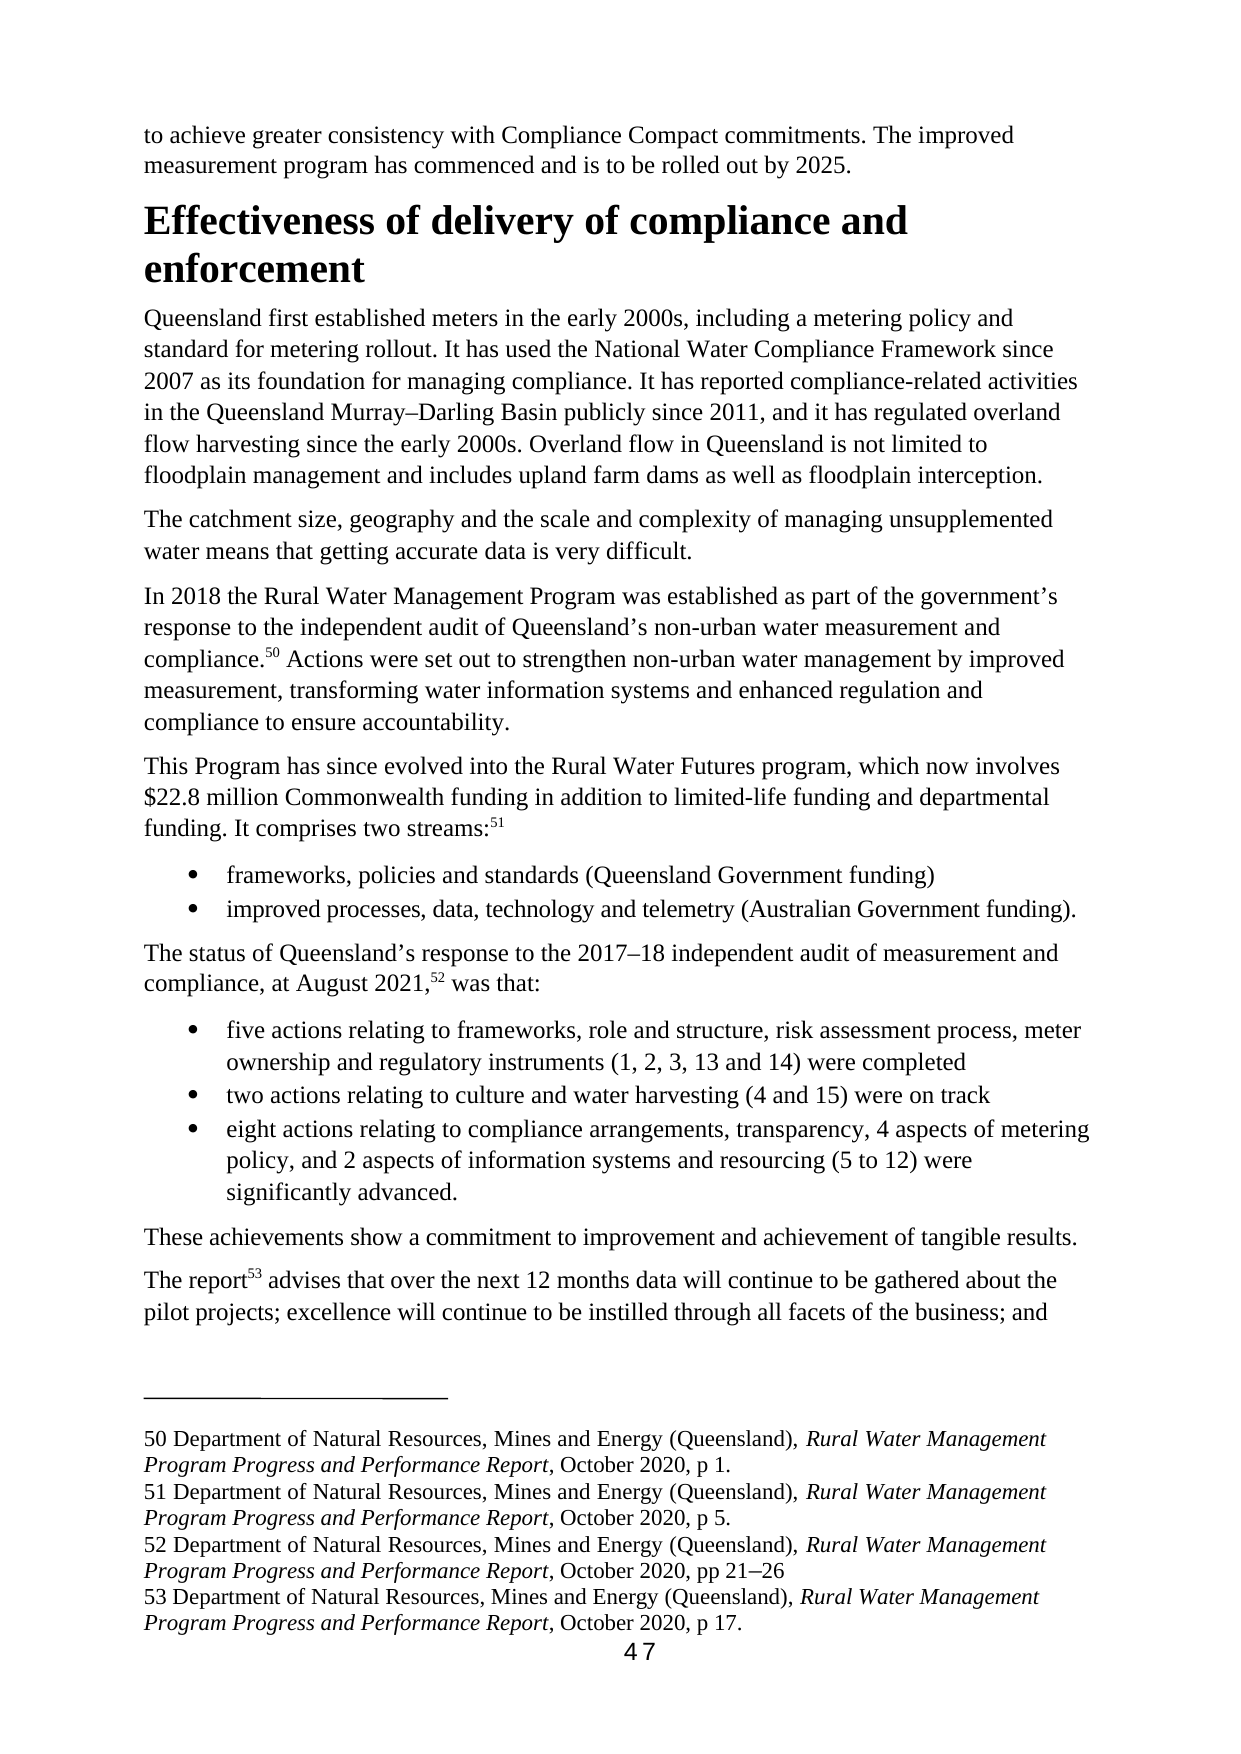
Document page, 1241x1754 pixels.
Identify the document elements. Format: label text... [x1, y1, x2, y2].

text These achievements show a commitment to improvement and achievement of tangible results. [144, 1222, 1094, 1251]
list eight actions relating to compliance arrangements, transparency, 4 aspects of metering policy, and 2 aspects of information systems and resourcing (5 to 12) were significantly advanced. [189, 1112, 1094, 1207]
text The catchment size, geography and the scale and complexity of managing unsupplemented water means that getting accurate data is very difficult. [144, 503, 1056, 566]
list five actions relating to frameworks, role and structure, risk assessment process, meter ownership and regulatory instruments (1, 2, 3, 13 and 14) were completed [189, 1014, 1086, 1077]
text 51 Department of Natural Resources, Mines and Energy (Queensland), Rural Water Management Program Progress and Performance Report, October 2020, p 5. [144, 1478, 1049, 1531]
text The status of Queensland’s response to the 2017–18 independent audit of measurement and compliance, at August 2021,52 was that: [144, 936, 1064, 998]
text 50 Department of Natural Resources, Mines and Energy (Queensland), Rural Water Management Program Progress and Performance Report, October 2020, p 1. [144, 1425, 1049, 1478]
text Queensland first established meters in the early 2000s, including a metering policy and standard for metering rollout. It has used the National Water Compliance Framework since 2007 as its foundation for managing compliance. It has reported compliance-related activities in the Queensland Murray–Darling Basin publicly since 2011, and it has regulated overland flow harvesting since the early 2000s. Overland flow in Queensland is not limited to floodplain management and includes upland farm dams as well as floodplain interception. [144, 301, 1086, 490]
text In 2018 the Rural Water Management Program was established as part of the government’s response to the independent audit of Queensland’s non-urban water measurement and compliance.50 Actions were set out to strengthen non-urban water management by improved measurement, transforming water information systems and enhanced regulation and compliance to ensure accountability. [144, 579, 1071, 737]
text The report53 advises that over the next 12 months data will continue to be gathered about the pilot projects; excellence will continue to be instilled through all facets of the business; and [144, 1263, 1079, 1326]
text 53 Department of Natural Resources, Mines and Energy (Queensland), Rural Water Management [144, 1584, 1094, 1609]
text 52 Department of Natural Resources, Mines and Energy (Queensland), Rural Water Management Program Progress and Performance Report, October 2020, pp 21–26 [144, 1531, 1049, 1584]
text Effectiveness of delivery of compliance and [144, 197, 1094, 244]
text enforcement [144, 245, 1094, 292]
text This Program has since evolved into the Rural Water Futures program, which now involves $22.8 million Commonwealth funding in addition to limited-life funding and departmental funding. It comprises two streams:51 [144, 750, 1064, 843]
list two actions relating to culture and water harvesting (4 and 15) were on track [189, 1079, 1094, 1110]
text to achieve greater consistency with Compliance Compact commitments. The improved measurement program has commenced and is to be rolled out by 2025. [144, 119, 1019, 180]
text 47 [624, 1637, 1094, 1666]
list frameworks, policies and standards (Queensland Government funding) [189, 859, 1094, 890]
list improved processes, data, technology and telemetry (Australian Government funding). [189, 892, 1094, 923]
text Program Progress and Performance Report, October 2020, p 17. [144, 1610, 1094, 1636]
